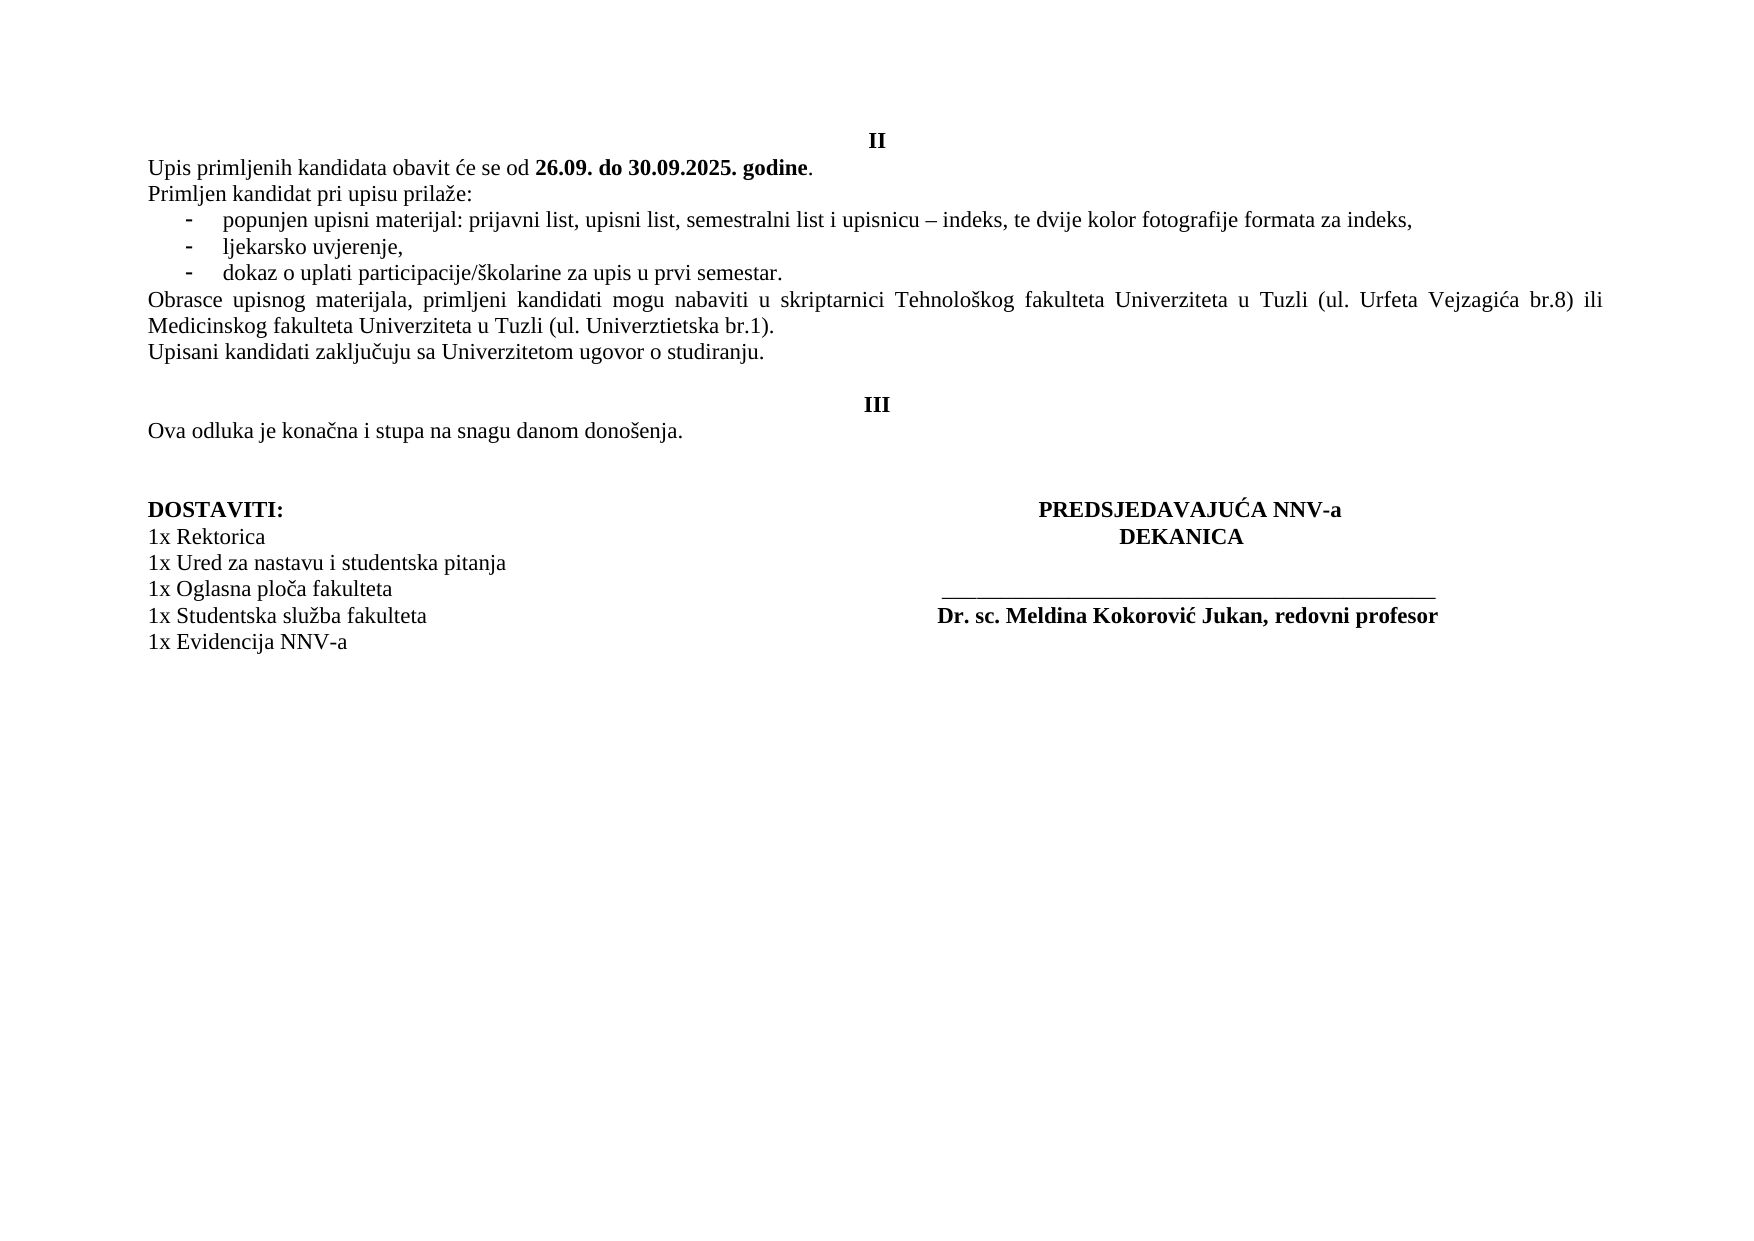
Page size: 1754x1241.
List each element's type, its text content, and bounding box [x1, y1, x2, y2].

list dokaz o uplati participacije/školarine za upis u prvi semestar. [185, 259, 1606, 286]
text Primljen kandidat pri upisu prilaže: [148, 180, 1606, 207]
text Upisani kandidati zaključuju sa Univerzitetom ugovor o studiranju. [148, 338, 1606, 365]
text Ova odluka je konačna i stupa na snagu danom donošenja. [148, 417, 1606, 444]
list ljekarsko uvjerenje, [185, 233, 1606, 259]
list popunjen upisni materijal: prijavni list, upisni list, semestralni list i upisnicu – indeks, te dvije kolor fotografije formata za indeks, [185, 207, 1606, 233]
text DOSTAVITI: PREDSJEDAVAJUĆA NNV-a [148, 496, 1606, 523]
text Upis primljenih kandidata obavit će se od 26.09. do 30.09.2025. godine. [148, 154, 1606, 180]
text 1x Ured za nastavu i studentska pitanja [148, 549, 1606, 576]
text 1x Evidencija NNV-a [148, 628, 1606, 654]
text 1x Oglasna ploča fakulteta ___________________________________________ [148, 576, 1606, 602]
text III [148, 391, 1606, 417]
text Obrasce upisnog materijala, primljeni kandidati mogu nabaviti u skriptarnici Tehnološkog fakulteta Univerziteta u Tuzli (ul. Urfeta Vejzagića br.8) ili Medicinskog fakulteta Univerziteta u Tuzli (ul. Univerztietska br.1). [148, 286, 1606, 338]
text 1x Studentska služba fakulteta Dr. sc. Meldina Kokorović Jukan, redovni profesor [148, 602, 1606, 628]
text II [148, 127, 1606, 154]
text 1x Rektorica DEKANICA [148, 523, 1606, 549]
